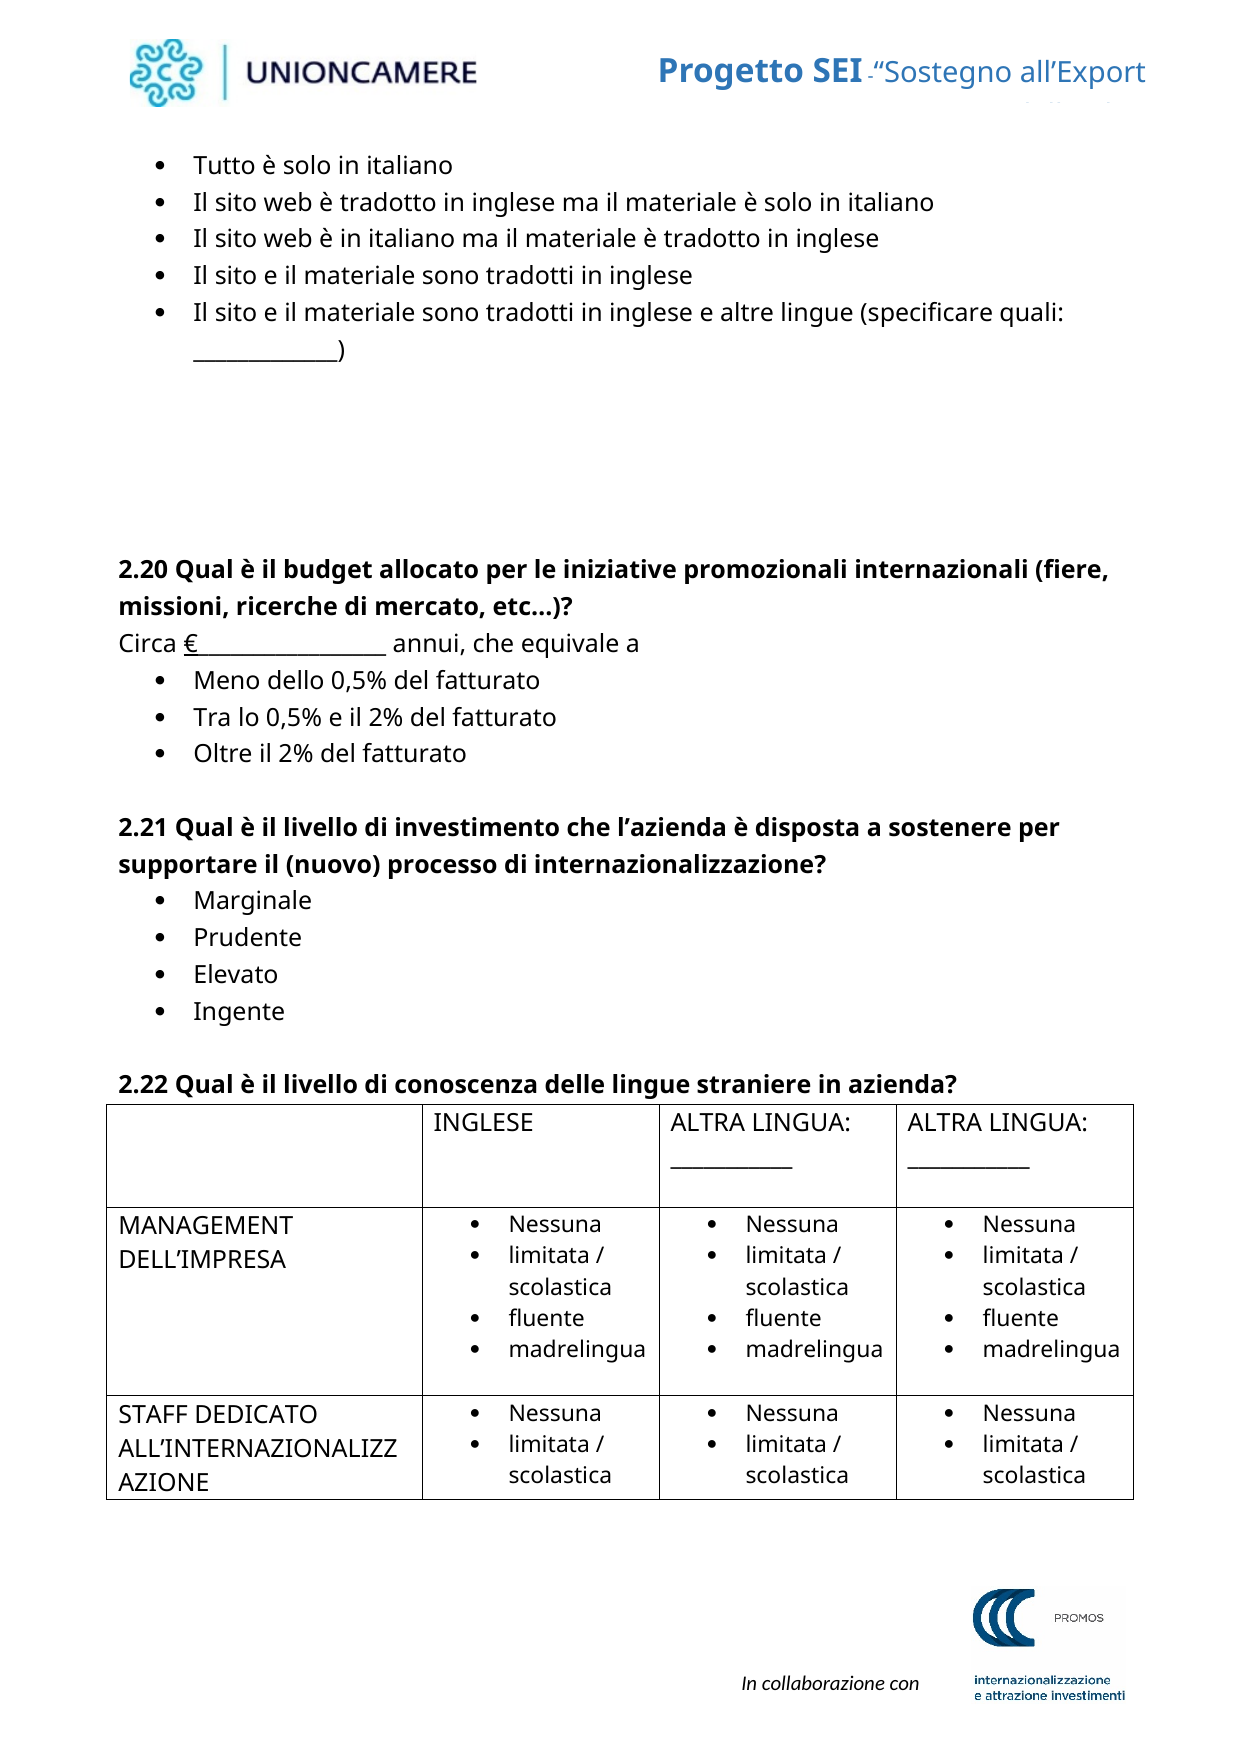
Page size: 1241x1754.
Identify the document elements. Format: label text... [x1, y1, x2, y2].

table_header [107, 1105, 422, 1207]
list Tra lo 0,5% e il 2% del fatturato [156, 699, 1122, 733]
table_cell Nessuna limitata / scolastica fluente madrelingua [423, 1208, 659, 1395]
text 2.20 Qual è il budget allocato per le iniziative promozionali internazionali (fiere, missioni, ricerche di mercato, etc…)? [118, 552, 1122, 623]
list Il sito web è tradotto in inglese ma il materiale è solo in italiano [156, 184, 1122, 218]
list Il sito web è in italiano ma il materiale è tradotto in inglese [156, 221, 1122, 255]
text Circa €_________________ annui, che equivale a [118, 626, 1122, 660]
picture [129, 39, 477, 107]
list Il sito e il materiale sono tradotti in inglese e altre lingue (specificare quali: _____________) [156, 295, 1122, 366]
list Il sito e il materiale sono tradotti in inglese [156, 258, 1122, 292]
table_cell Nessuna limitata / scolastica fluente madrelingua [897, 1396, 1133, 1499]
text 2.22 Qual è il livello di conoscenza delle lingue straniere in azienda? [118, 1067, 1122, 1101]
list Marginale [156, 883, 1122, 917]
list Oltre il 2% del fatturato [156, 736, 1122, 770]
table_header ALTRA LINGUA: ___________ [660, 1105, 896, 1207]
table_cell MANAGEMENT DELL’IMPRESA [107, 1208, 422, 1395]
table_cell Nessuna limitata / scolastica fluente madrelingua [660, 1396, 896, 1499]
list Tutto è solo in italiano [156, 148, 1122, 182]
picture [971, 1586, 1127, 1704]
list Prudente [156, 920, 1122, 954]
list Meno dello 0,5% del fatturato [156, 662, 1122, 696]
text 2.21 Qual è il livello di investimento che l’azienda è disposta a sostenere per supportare il (nuovo) processo di internazionalizzazione? [118, 809, 1122, 880]
table_cell STAFF DEDICATO ALL’INTERNAZIONALIZZAZIONE [107, 1396, 422, 1499]
table_header INGLESE [423, 1105, 659, 1207]
list Ingente [156, 993, 1122, 1027]
table_header ALTRA LINGUA: ___________ [897, 1105, 1133, 1207]
table_cell Nessuna limitata / scolastica fluente madrelingua [660, 1208, 896, 1395]
table_cell Nessuna limitata / scolastica fluente madrelingua [897, 1208, 1133, 1395]
list Elevato [156, 957, 1122, 991]
table_cell Nessuna limitata / scolastica fluente madrelingua [423, 1396, 659, 1499]
